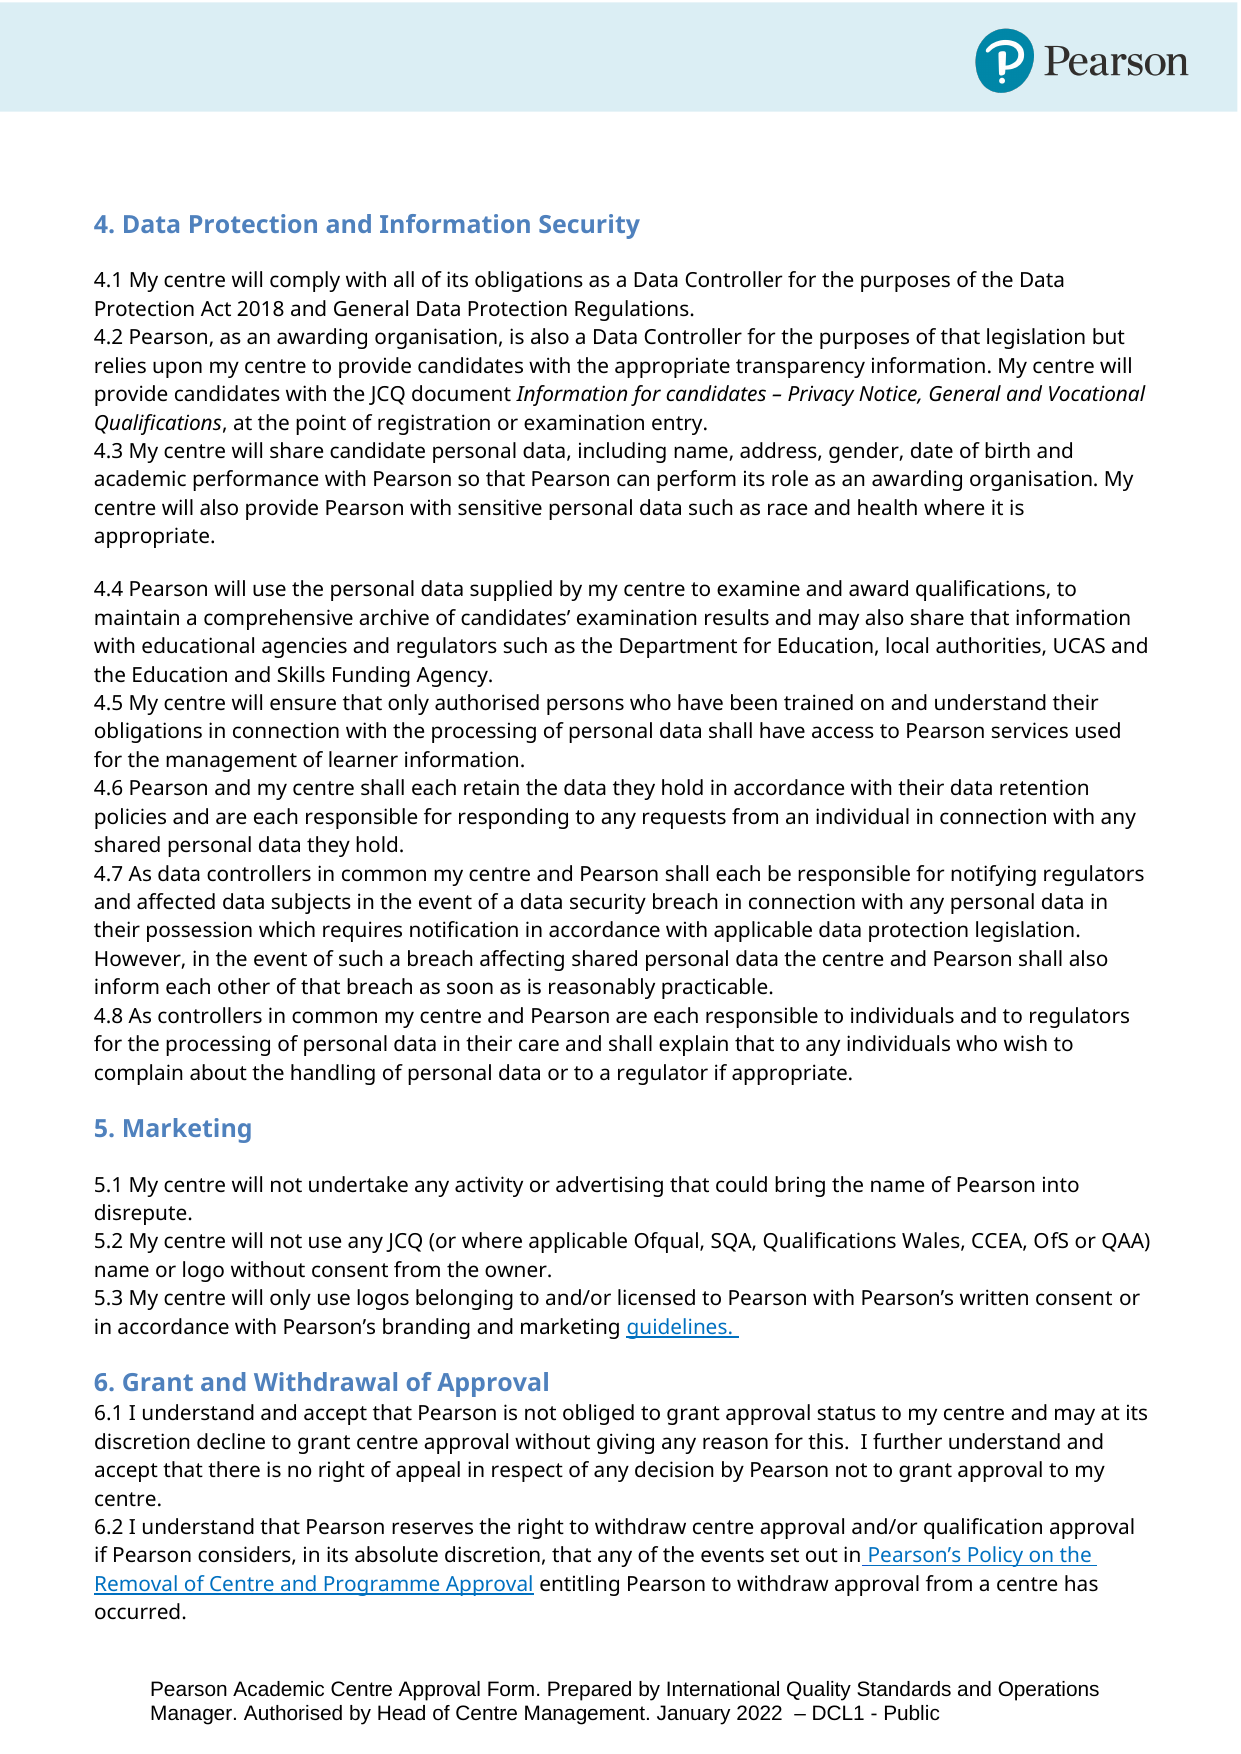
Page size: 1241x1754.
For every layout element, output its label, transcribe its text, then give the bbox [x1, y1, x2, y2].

text 5.1 My centre will not undertake any activity or advertising that could bring the name of Pearson into disrepute. 5.2 My centre will not use any JCQ (or where applicable Ofqual, SQA, Qualifications Wales, CCEA, OfS or QAA) name or logo without consent from the owner. 5.3 My centre will only use logos belonging to and/or licensed to Pearson with Pearson’s written consent or in accordance with Pearson’s branding and marketing guidelines. 6. Grant and Withdrawal of Approval [94, 1170, 1152, 1398]
text 4.1 My centre will comply with all of its obligations as a Data Controller for the purposes of the Data Protection Act 2018 and General Data Protection Regulations. 4.2 Pearson, as an awarding organisation, is also a Data Controller for the purposes of that legislation but relies upon my centre to provide candidates with the appropriate transparency information. My centre will provide candidates with the JCQ document Information for candidates – Privacy Notice, General and Vocational Qualifications, at the point of registration or examination entry. 4.3 My centre will share candidate personal data, including name, address, gender, date of birth and academic performance with Pearson so that Pearson can perform its role as an awarding organisation. My centre will also provide Pearson with sensitive personal data such as race and health where it is appropriate. [94, 266, 1152, 550]
text 6.1 I understand and accept that Pearson is not obliged to grant approval status to my centre and may at its discretion decline to grant centre approval without giving any reason for this. I further understand and accept that there is no right of appeal in respect of any decision by Pearson not to grant approval to my centre. [94, 1398, 1152, 1512]
text 6.2 I understand that Pearson reserves the right to withdraw centre approval and/or qualification approval if Pearson considers, in its absolute discretion, that any of the events set out in Pearson’s Policy on the Removal of Centre and Programme Approval entitling Pearson to withdraw approval from a centre has occurred. [94, 1512, 1152, 1626]
text 4.4 Pearson will use the personal data supplied by my centre to examine and award qualifications, to maintain a comprehensive archive of candidates’ examination results and may also share that information with educational agencies and regulators such as the Department for Education, local authorities, UCAS and the Education and Skills Funding Agency. 4.5 My centre will ensure that only authorised persons who have been trained on and understand their obligations in connection with the processing of personal data shall have access to Pearson services used for the management of learner information. 4.6 Pearson and my centre shall each retain the data they hold in accordance with their data retention policies and are each responsible for responding to any requests from an individual in connection with any shared personal data they hold. 4.7 As data controllers in common my centre and Pearson shall each be responsible for notifying regulators and affected data subjects in the event of a data security breach in connection with any personal data in their possession which requires notification in accordance with applicable data protection legislation. However, in the event of such a breach affecting shared personal data the centre and Pearson shall also inform each other of that breach as soon as is reasonably practicable. 4.8 As controllers in common my centre and Pearson are each responsible to individuals and to regulators for the processing of personal data in their care and shall explain that to any individuals who wish to complain about the handling of personal data or to a regulator if appropriate. [94, 574, 1152, 1086]
text 4. Data Protection and Information Security [94, 207, 1152, 241]
text 5. Marketing [94, 1111, 1152, 1145]
